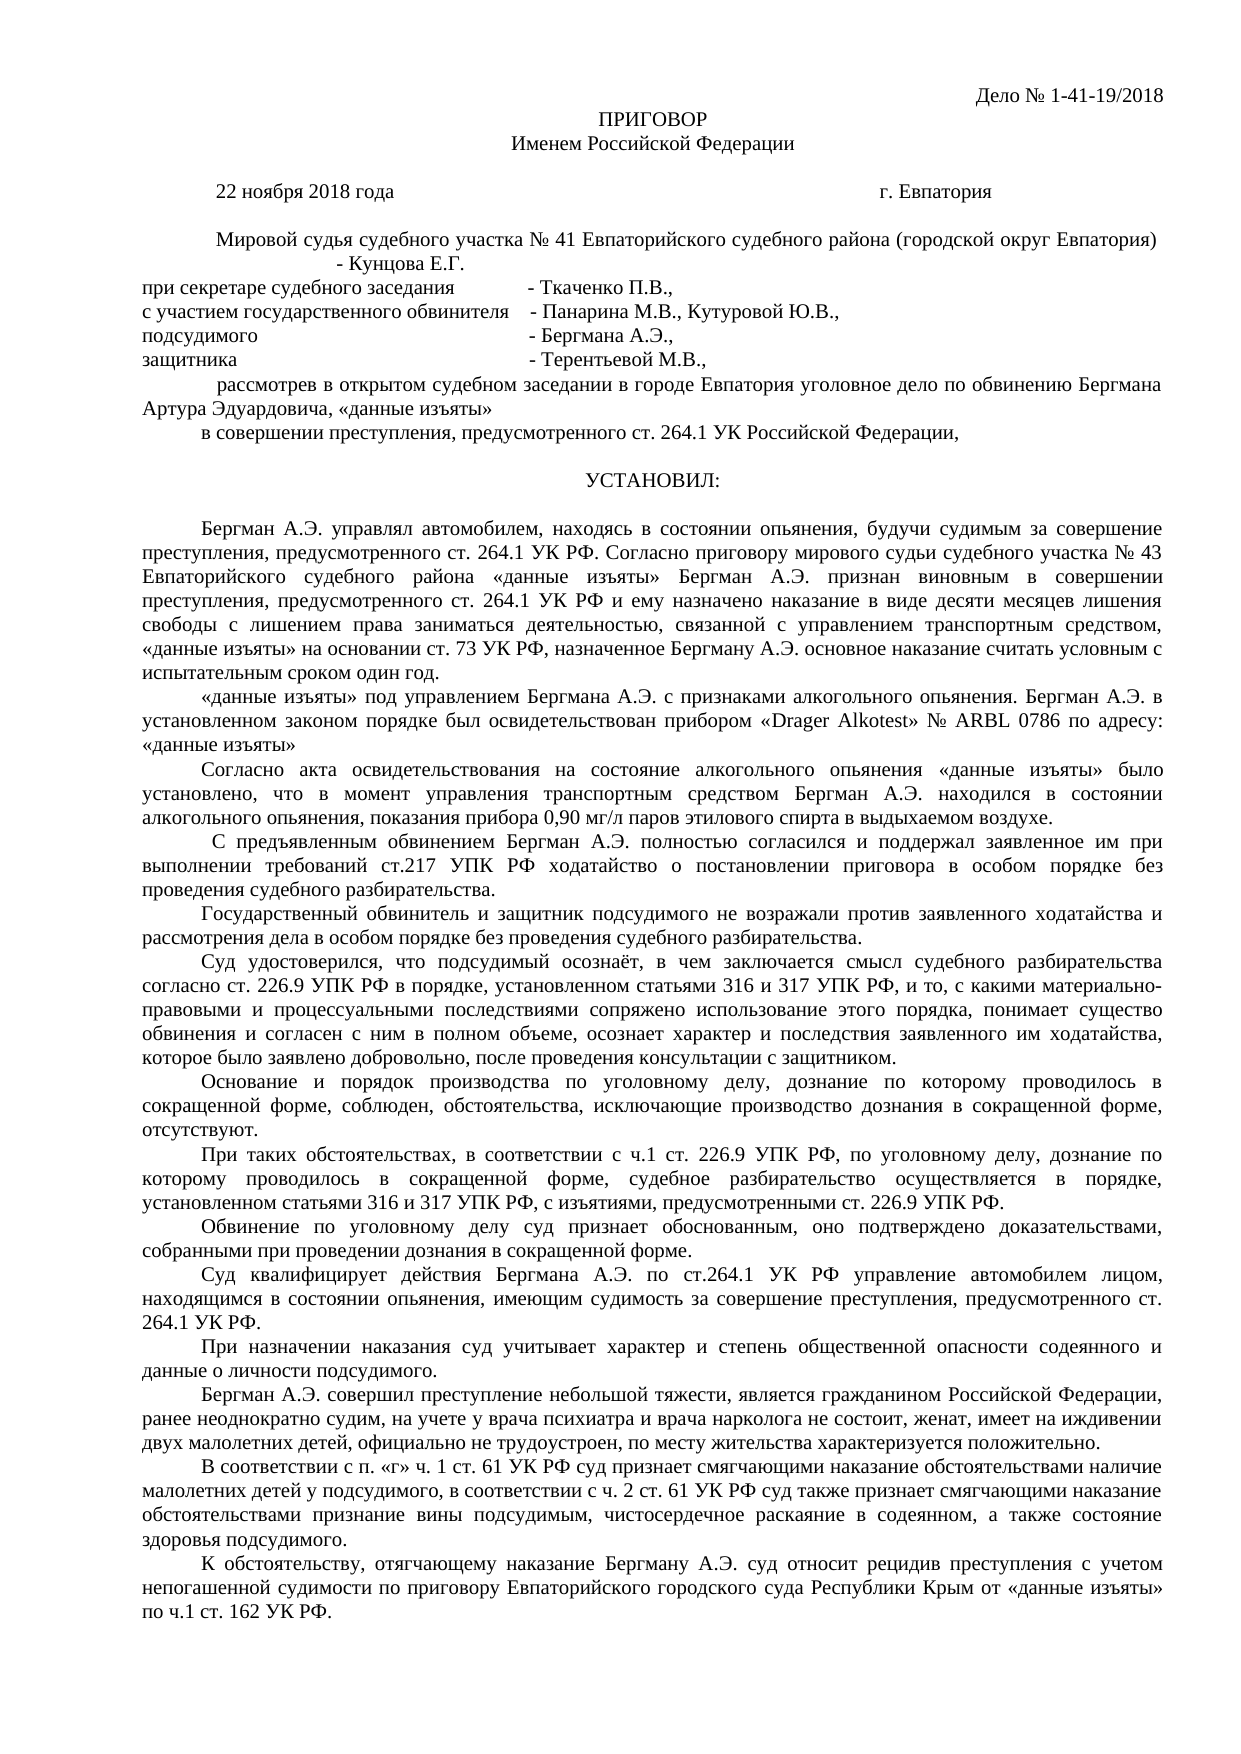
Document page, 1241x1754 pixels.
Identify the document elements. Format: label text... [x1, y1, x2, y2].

text ПРИГОВОР [142, 107, 1163, 131]
text рассмотрев в открытом судебном заседании в городе Евпатория уголовное дело по обвинению Бергмана Артура Эдуардовича, «данные изъяты» [142, 371, 1163, 419]
text Основание и порядок производства по уголовному делу, дознание по которому проводилось в сокращенной форме, соблюден, обстоятельства, исключающие производство дознания в сокращенной форме, отсутствуют. [142, 1069, 1163, 1141]
text «данные изъяты» под управлением Бергмана А.Э. с признаками алкогольного опьянения. Бергман А.Э. в установленном законом порядке был освидетельствован прибором «Drager Alkotest» № ARBL 0786 по адресу: «данные изъяты» [142, 684, 1163, 756]
text Именем Российской Федерации [142, 131, 1163, 155]
text При таких обстоятельствах, в соответствии с ч.1 ст. 226.9 УПК РФ, по уголовному делу, дознание по которому проводилось в сокращенной форме, судебное разбирательство осуществляется в порядке, установленном статьями 316 и 317 УПК РФ, с изъятиями, предусмотренными ст. 226.9 УПК РФ. [142, 1141, 1163, 1214]
text Согласно акта освидетельствования на состояние алкогольного опьянения «данные изъяты» было установлено, что в момент управления транспортным средством Бергман А.Э. находился в состоянии алкогольного опьянения, показания прибора 0,90 мг/л паров этилового спирта в выдыхаемом воздухе. [142, 756, 1163, 829]
text При назначении наказания суд учитывает характер и степень общественной опасности содеянного и данные о личности подсудимого. [142, 1334, 1163, 1382]
text В соответствии с п. «г» ч. 1 ст. 61 УК РФ суд признает смягчающими наказание обстоятельствами наличие малолетних детей у подсудимого, в соответствии с ч. 2 ст. 61 УК РФ суд также признает смягчающими наказание обстоятельствами признание вины подсудимым, чистосердечное раскаяние в содеянном, а также состояние здоровья подсудимого. [142, 1454, 1163, 1551]
text Государственный обвинитель и защитник подсудимого не возражали против заявленного ходатайства и рассмотрения дела в особом порядке без проведения судебного разбирательства. [142, 901, 1163, 949]
text Бергман А.Э. совершил преступление небольшой тяжести, является гражданином Российской Федерации, ранее неоднократно судим, на учете у врача психиатра и врача нарколога не состоит, женат, имеет на иждивении двух малолетних детей, официально не трудоустроен, по месту жительства характеризуется положительно. [142, 1382, 1163, 1454]
text защитника - Терентьевой М.В., [142, 347, 1163, 371]
text подсудимого - Бергмана А.Э., [142, 323, 1163, 347]
text Обвинение по уголовному делу суд признает обоснованным, оно подтверждено доказательствами, собранными при проведении дознания в сокращенной форме. [142, 1214, 1163, 1262]
text Суд квалифицирует действия Бергмана А.Э. по ст.264.1 УК РФ управление автомобилем лицом, находящимся в состоянии опьянения, имеющим судимость за совершение преступления, предусмотренного ст. 264.1 УК РФ. [142, 1262, 1163, 1334]
text Мировой судья судебного участка № 41 Евпаторийского судебного района (городской округ Евпатория) - Кунцова Е.Г. [142, 227, 1163, 275]
text 22 ноября 2018 года г. Евпатория [142, 179, 1163, 203]
text С предъявленным обвинением Бергман А.Э. полностью согласился и поддержал заявленное им при выполнении требований ст.217 УПК РФ ходатайство о постановлении приговора в особом порядке без проведения судебного разбирательства. [142, 829, 1163, 901]
text Дело № 1-41-19/2018 [142, 83, 1163, 107]
text УСТАНОВИЛ: [142, 468, 1163, 492]
text Суд удостоверился, что подсудимый осознаёт, в чем заключается смысл судебного разбирательства согласно ст. 226.9 УПК РФ в порядке, установленном статьями 316 и 317 УПК РФ, и то, с какими материально-правовыми и процессуальными последствиями сопряжено использование этого порядка, понимает существо обвинения и согласен с ним в полном объеме, осознает характер и последствия заявленного им ходатайства, которое было заявлено добровольно, после проведения консультации с защитником. [142, 949, 1163, 1069]
text с участием государственного обвинителя - Панарина М.В., Кутуровой Ю.В., [142, 299, 1163, 323]
text Бергман А.Э. управлял автомобилем, находясь в состоянии опьянения, будучи судимым за совершение преступления, предусмотренного ст. 264.1 УК РФ. Согласно приговору мирового судьи судебного участка № 43 Евпаторийского судебного района «данные изъяты» Бергман А.Э. признан виновным в совершении преступления, предусмотренного ст. 264.1 УК РФ и ему назначено наказание в виде десяти месяцев лишения свободы с лишением права заниматься деятельностью, связанной с управлением транспортным средством, «данные изъяты» на основании ст. 73 УК РФ, назначенное Бергману А.Э. основное наказание считать условным с испытательным сроком один год. [142, 516, 1163, 684]
text К обстоятельству, отягчающему наказание Бергману А.Э. суд относит рецидив преступления с учетом непогашенной судимости по приговору Евпаторийского городского суда Республики Крым от «данные изъяты» по ч.1 ст. 162 УК РФ. [142, 1551, 1163, 1623]
text при секретаре судебного заседания - Ткаченко П.В., [142, 275, 1163, 299]
text в совершении преступления, предусмотренного ст. 264.1 УК Российской Федерации, [142, 419, 1163, 444]
